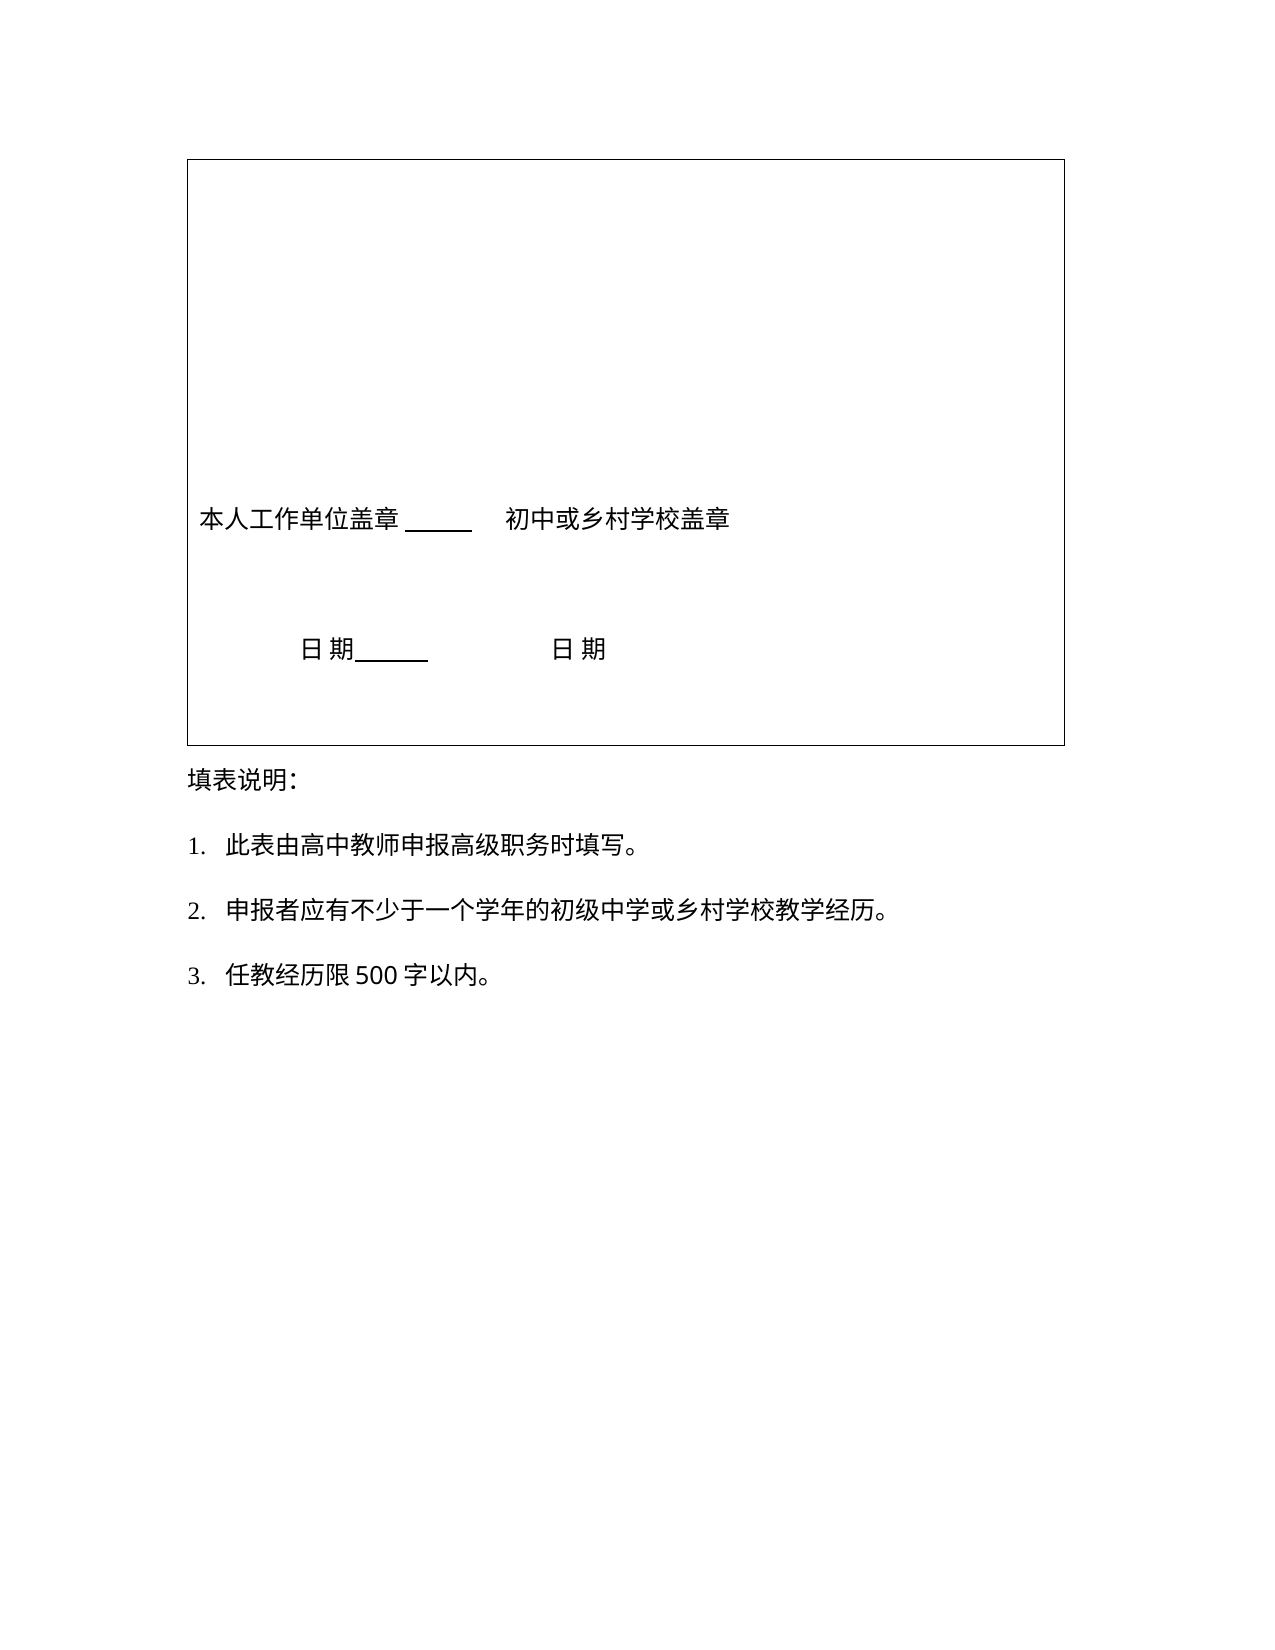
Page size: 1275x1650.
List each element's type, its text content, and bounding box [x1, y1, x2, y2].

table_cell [188, 160, 1064, 745]
text 填表说明： [187, 746, 1087, 811]
list 任教经历限500字以内。 [187, 941, 1087, 1006]
list 此表由高中教师申报高级职务时填写。 [187, 811, 1087, 876]
list 申报者应有不少于一个学年的初级中学或乡村学校教学经历。 [187, 876, 1087, 941]
